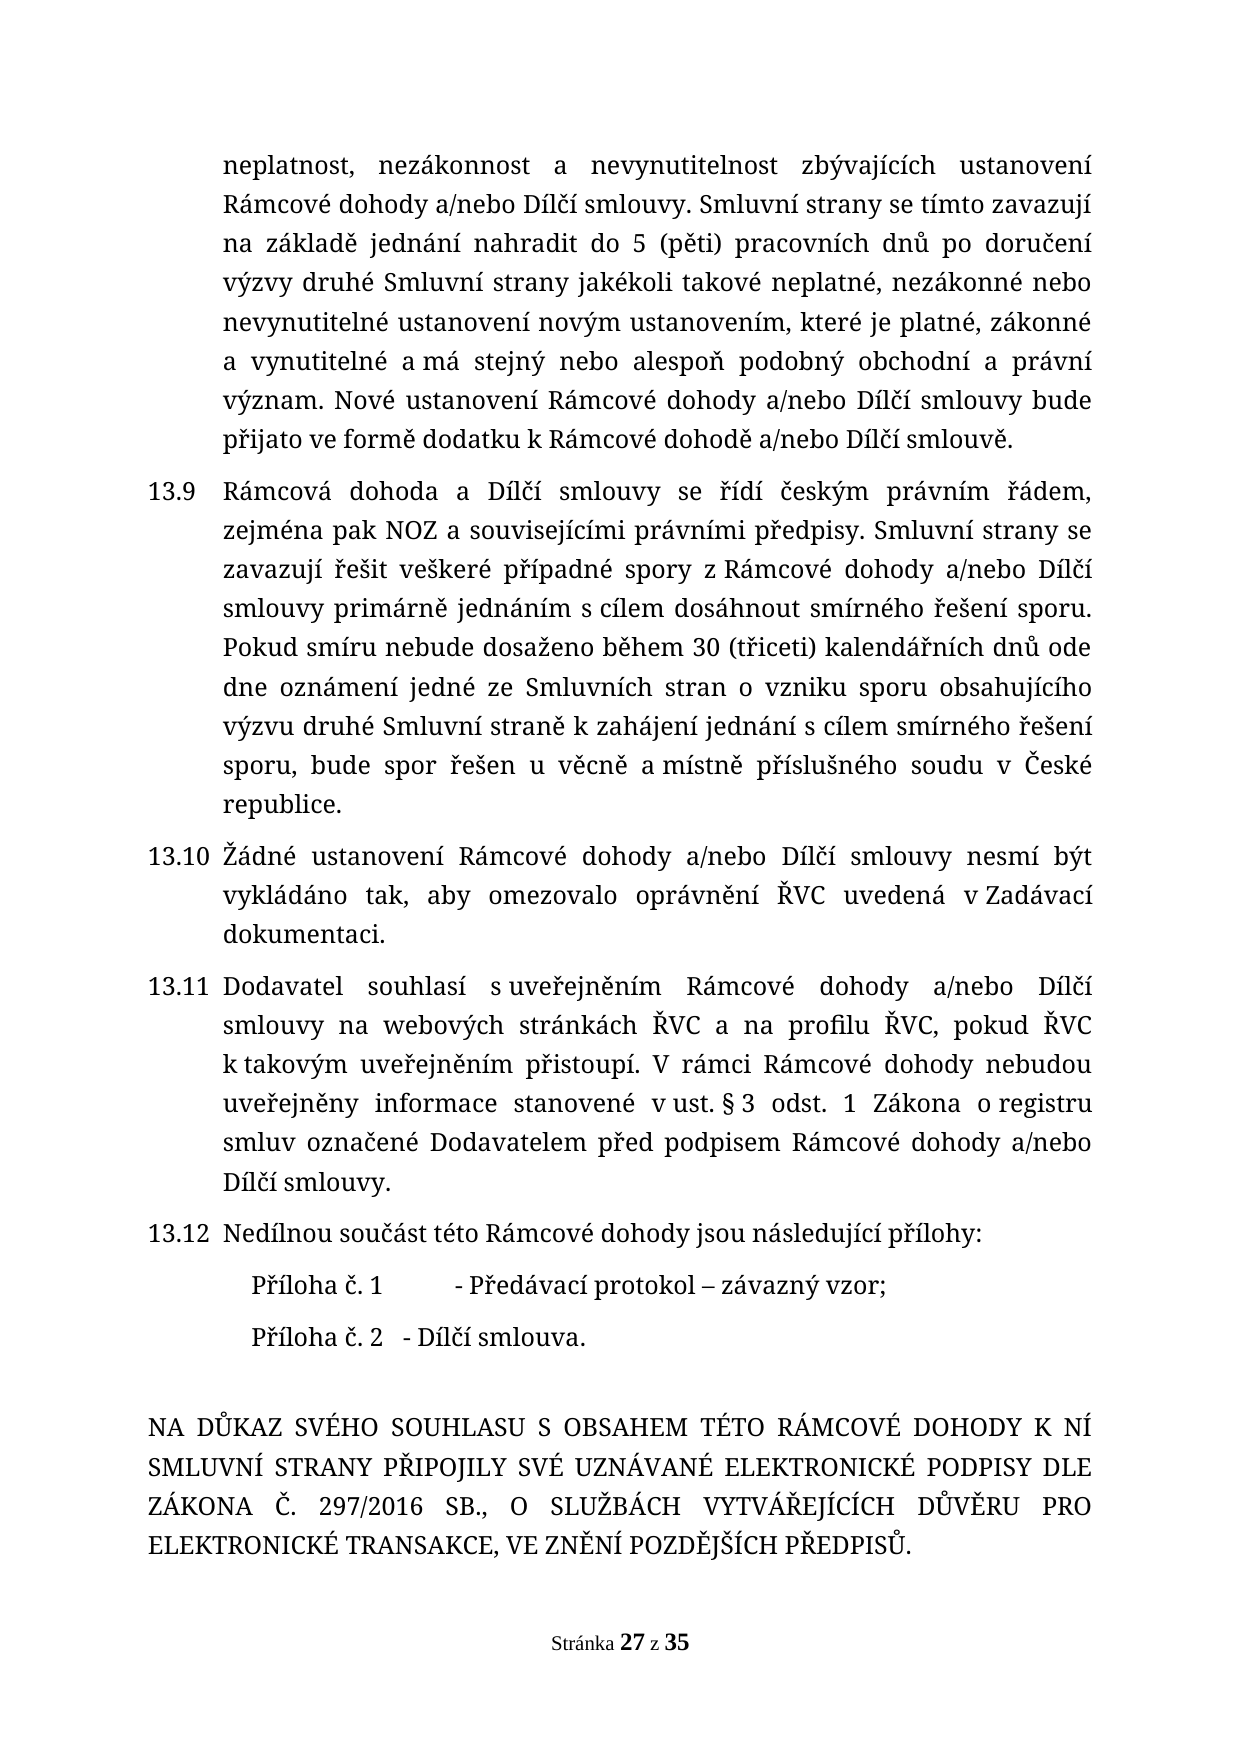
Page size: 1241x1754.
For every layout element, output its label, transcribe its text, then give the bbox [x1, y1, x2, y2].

text Příloha č. 1 - Předávací protokol – závazný vzor; [251, 1268, 1093, 1302]
text Příloha č. 2 - Dílčí smlouva. [251, 1319, 1093, 1353]
list Dodavatel souhlasí s uveřejněním Rámcové dohody a/nebo Dílčí smlouvy na webových stránkách ŘVC a na profilu ŘVC, pokud ŘVC k takovým uveřejněním přistoupí. V rámci Rámcové dohody nebudou uveřejněny informace stanovené v ust. § 3 odst. 1 Zákona o registru smluv označené Dodavatelem před podpisem Rámcové dohody a/nebo Dílčí smlouvy. [148, 968, 1093, 1198]
list Žádné ustanovení Rámcové dohody a/nebo Dílčí smlouvy nesmí být vykládáno tak, aby omezovalo oprávnění ŘVC uvedená v Zadávací dokumentaci. [148, 838, 1093, 951]
text NA DŮKAZ SVÉHO SOUHLASU S OBSAHEM TÉTO RÁMCOVÉ DOHODY K NÍ SMLUVNÍ STRANY PŘIPOJILY SVÉ UZNÁVANÉ ELEKTRONICKÉ PODPISY DLE ZÁKONA Č. 297/2016 SB., O SLUŽBÁCH VYTVÁŘEJÍCÍCH DŮVĚRU PRO ELEKTRONICKÉ TRANSAKCE, VE ZNĚNÍ POZDĚJŠÍCH PŘEDPISŮ. [148, 1410, 1093, 1562]
list Nedílnou součást této Rámcové dohody jsou následující přílohy: [148, 1216, 1093, 1250]
list Rámcová dohoda a Dílčí smlouvy se řídí českým právním řádem, zejména pak NOZ a souvisejícími právními předpisy. Smluvní strany se zavazují řešit veškeré případné spory z Rámcové dohody a/nebo Dílčí smlouvy primárně jednáním s cílem dosáhnout smírného řešení sporu. Pokud smíru nebude dosaženo během 30 (třiceti) kalendářních dnů ode dne oznámení jedné ze Smluvních stran o vzniku sporu obsahujícího výzvu druhé Smluvní straně k zahájení jednání s cílem smírného řešení sporu, bude spor řešen u věcně a místně příslušného soudu v České republice. [148, 473, 1093, 821]
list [148, 148, 1093, 456]
